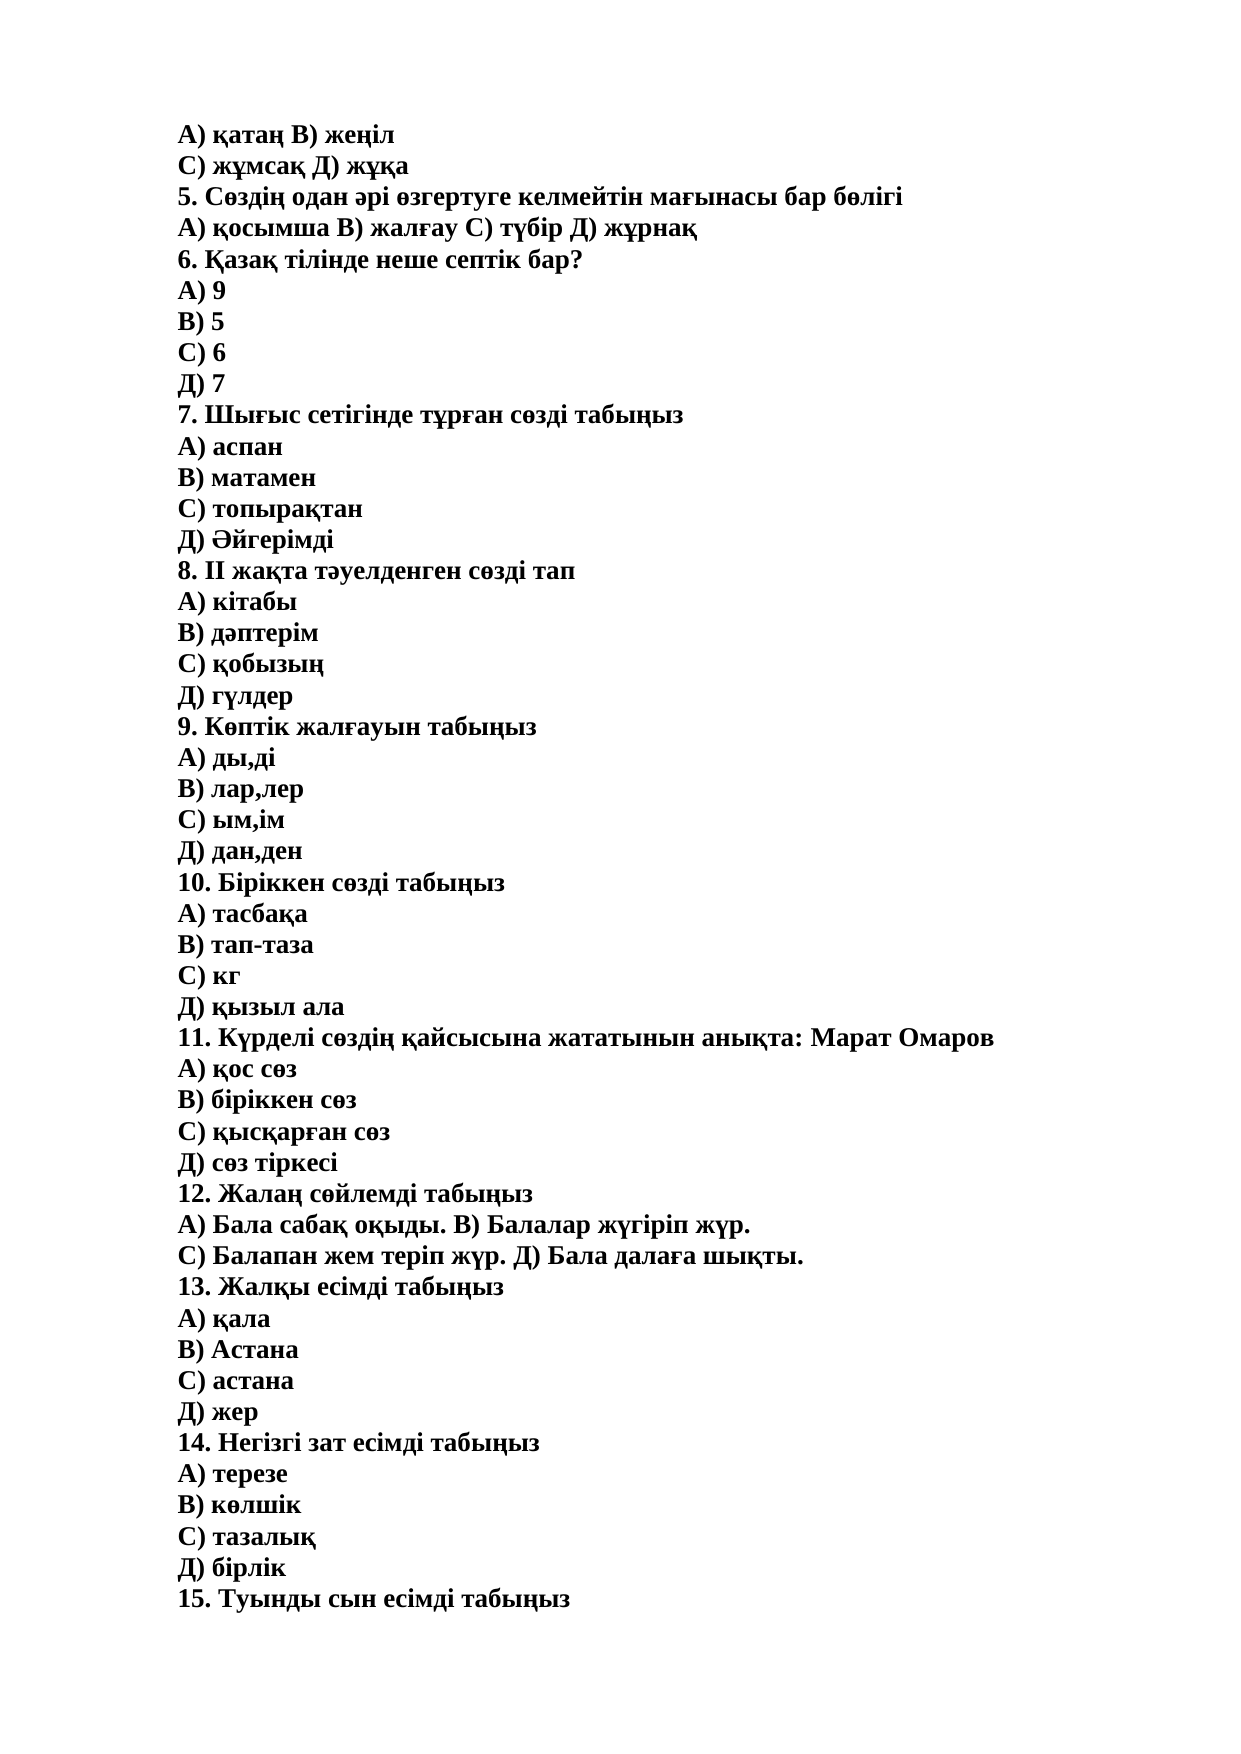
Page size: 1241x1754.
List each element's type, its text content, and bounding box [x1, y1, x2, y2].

text С) Балапан жем теріп жүр. Д) Бала далаға шықты. [177, 1239, 1152, 1271]
text В) 5 [177, 305, 1152, 336]
text 5. Сөздің одан әрі өзгертуге келмейтін мағынасы бар бөлігі [177, 180, 1152, 212]
text С) топырақтан [177, 492, 1152, 523]
text Д) бірлік [177, 1551, 1152, 1582]
text А) тасбақа [177, 897, 1152, 928]
text В) тап-таза [177, 928, 1152, 959]
text 9. Көптік жалғауын табыңыз [177, 710, 1152, 741]
text Д) сөз тіркесі [177, 1146, 1152, 1177]
text А) 9 [177, 274, 1152, 305]
text 8. ІІ жақта тәуелденген сөзді тап [177, 554, 1152, 585]
text А) терезе [177, 1457, 1152, 1488]
text 11. Күрделі сөздің қайсысына жататынын анықта: Марат Омаров [177, 1021, 1152, 1052]
text С) кг [177, 959, 1152, 990]
text А) қос сөз [177, 1052, 1152, 1084]
text 13. Жалқы есімді табыңыз [177, 1271, 1152, 1302]
text В) лар,лер [177, 772, 1152, 803]
text С) жұмсақ Д) жұқа [177, 149, 1152, 180]
text А) кітабы [177, 585, 1152, 616]
text А) қала [177, 1302, 1152, 1333]
text В) көлшік [177, 1488, 1152, 1520]
text С) астана [177, 1364, 1152, 1395]
text Д) жер [177, 1395, 1152, 1426]
text 15. Туынды сын есімді табыңыз [177, 1582, 1152, 1613]
text Д) дан,ден [177, 834, 1152, 866]
text А) аспан [177, 429, 1152, 461]
text Д) 7 [177, 367, 1152, 398]
text С) тазалық [177, 1520, 1152, 1551]
text В) Астана [177, 1333, 1152, 1364]
text А) қосымша В) жалғау С) түбір Д) жұрнақ [177, 212, 1152, 243]
text 6. Қазақ тілінде неше септік бар? [177, 243, 1152, 274]
text 12. Жалаң сөйлемді табыңыз [177, 1177, 1152, 1208]
text В) біріккен сөз [177, 1084, 1152, 1115]
text 7. Шығыс сетігінде тұрған сөзді табыңыз [177, 398, 1152, 429]
text С) қобызың [177, 648, 1152, 679]
text Д) қызыл ала [177, 990, 1152, 1021]
text А) қатаң В) жеңіл [177, 118, 1152, 149]
text С) 6 [177, 336, 1152, 367]
text Д) гүлдер [177, 679, 1152, 710]
text В) дәптерім [177, 616, 1152, 648]
text С) қысқарған сөз [177, 1115, 1152, 1146]
text В) матамен [177, 461, 1152, 492]
text А) ды,ді [177, 741, 1152, 772]
text 10. Біріккен сөзді табыңыз [177, 866, 1152, 897]
text А) Бала сабақ оқыды. В) Балалар жүгіріп жүр. [177, 1208, 1152, 1239]
text С) ым,ім [177, 803, 1152, 834]
text 14. Негізгі зат есімді табыңыз [177, 1426, 1152, 1457]
text Д) Әйгерімді [177, 523, 1152, 554]
